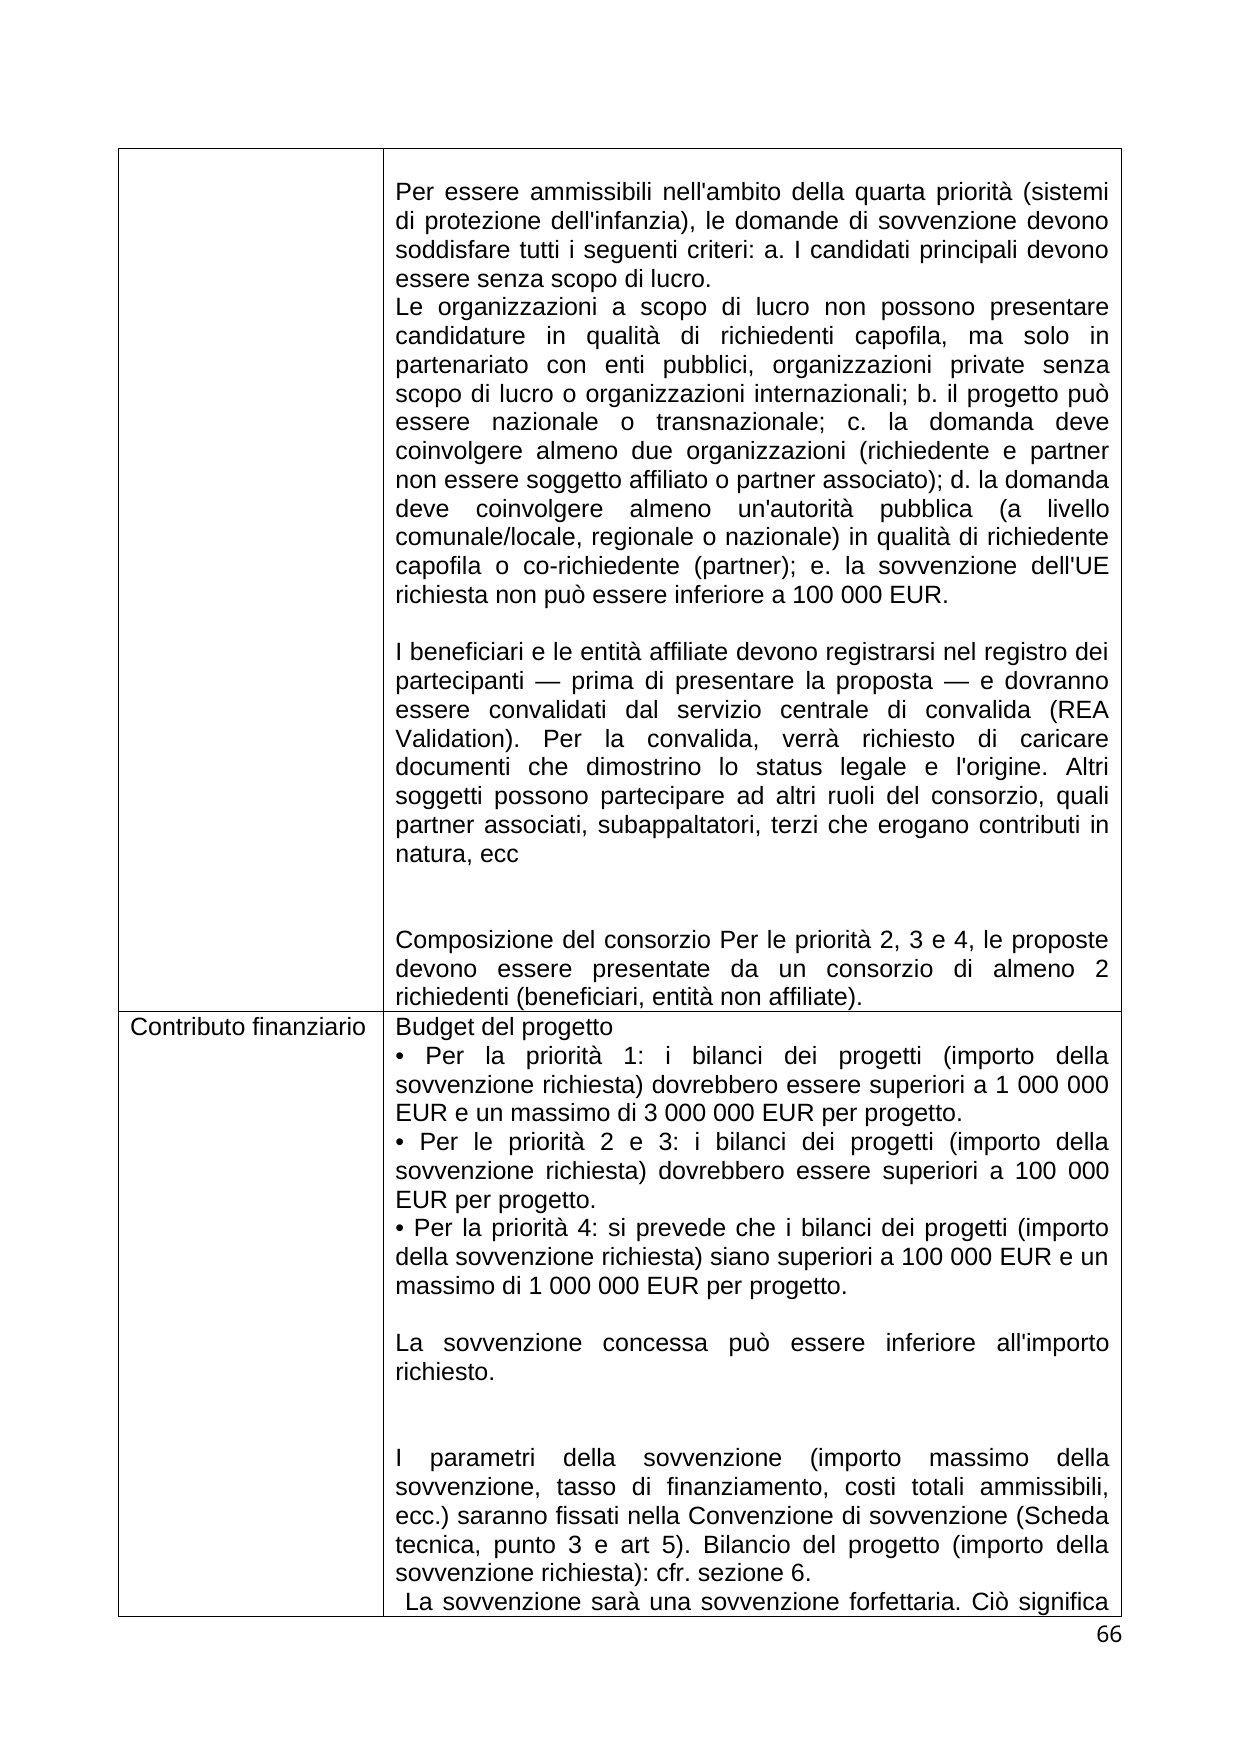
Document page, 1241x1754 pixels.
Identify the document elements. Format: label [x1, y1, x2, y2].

table_cell [384, 149, 1121, 1011]
table_cell [384, 1012, 1121, 1616]
table_cell [119, 1012, 383, 1616]
table_cell [119, 149, 383, 1011]
